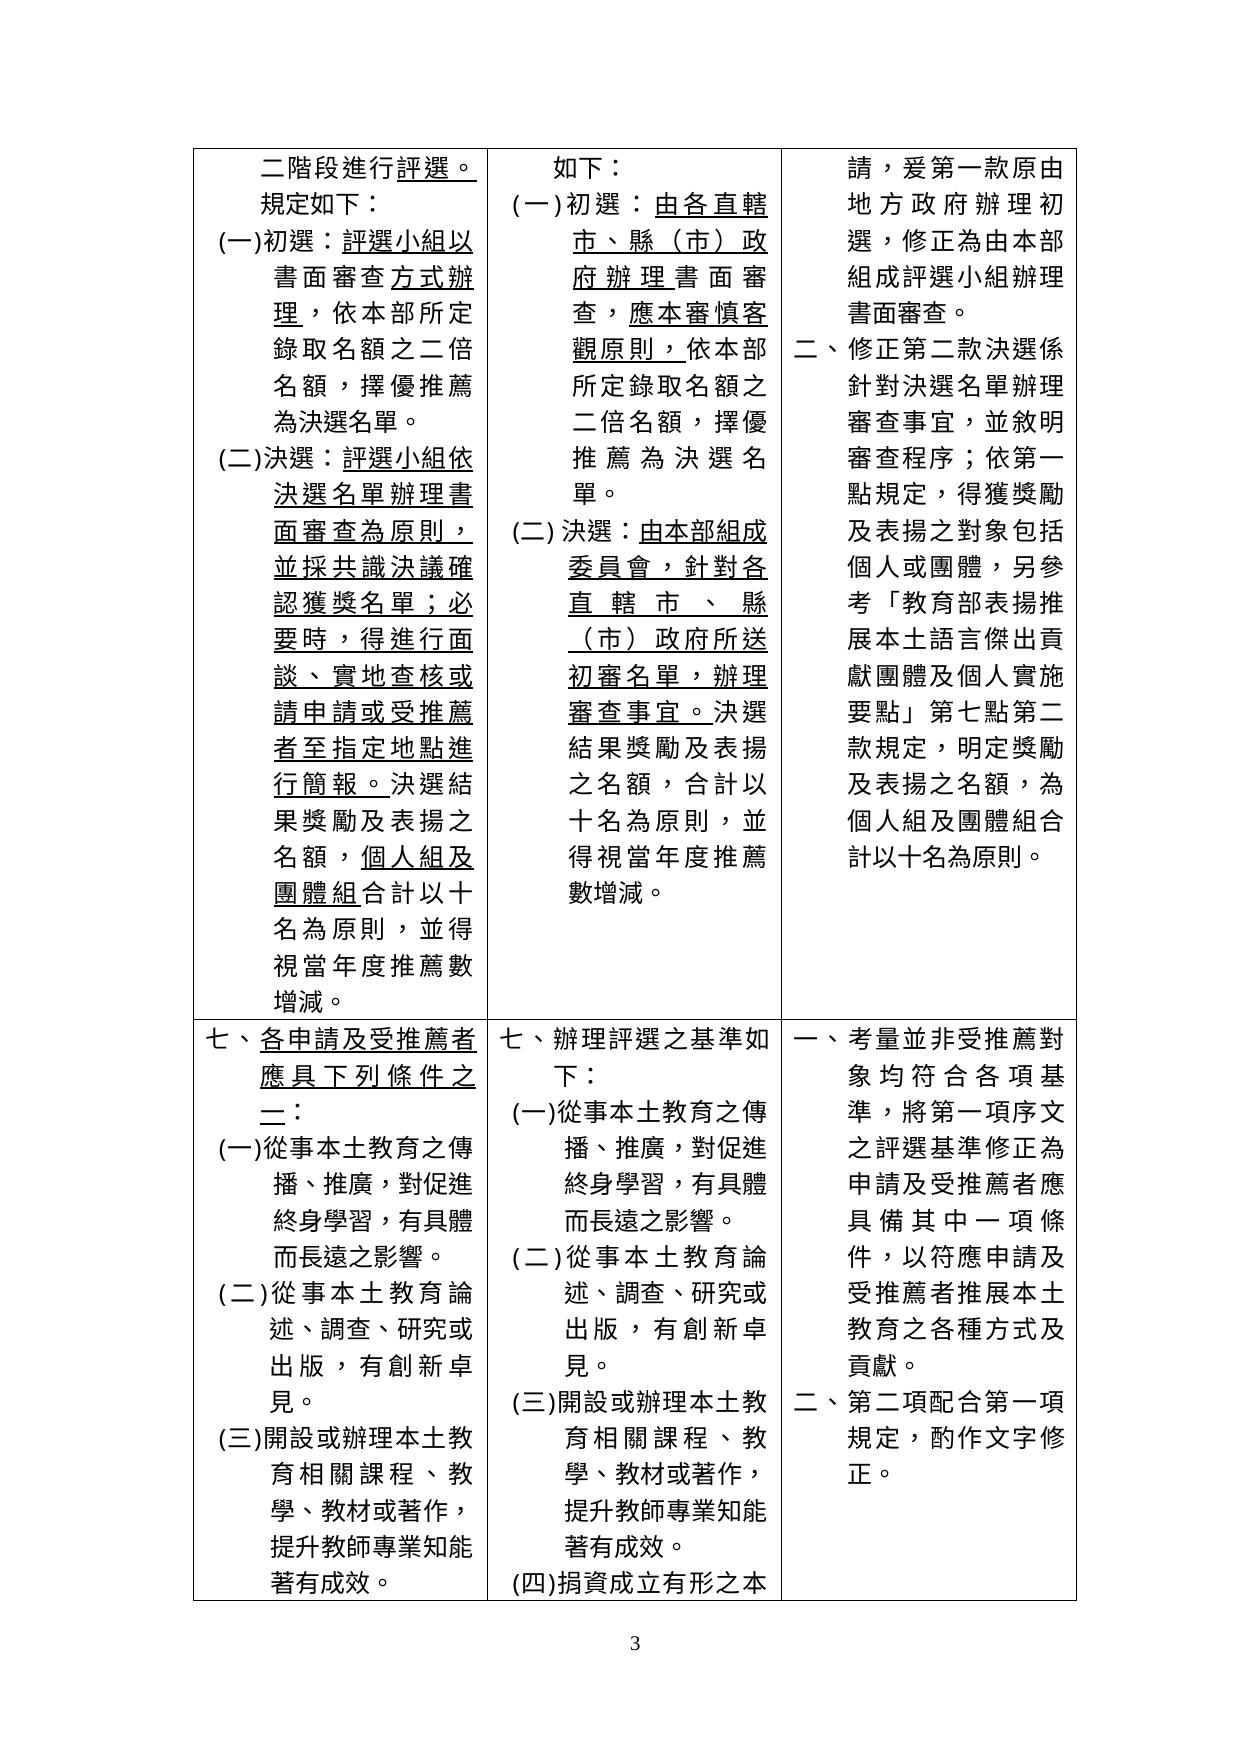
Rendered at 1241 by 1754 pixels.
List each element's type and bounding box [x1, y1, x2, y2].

table_cell [782, 149, 1076, 1019]
table_cell [488, 149, 781, 1019]
table_cell [488, 1020, 781, 1600]
table_cell [194, 149, 487, 1019]
table_cell [782, 1020, 1076, 1600]
table_cell [194, 1020, 487, 1600]
